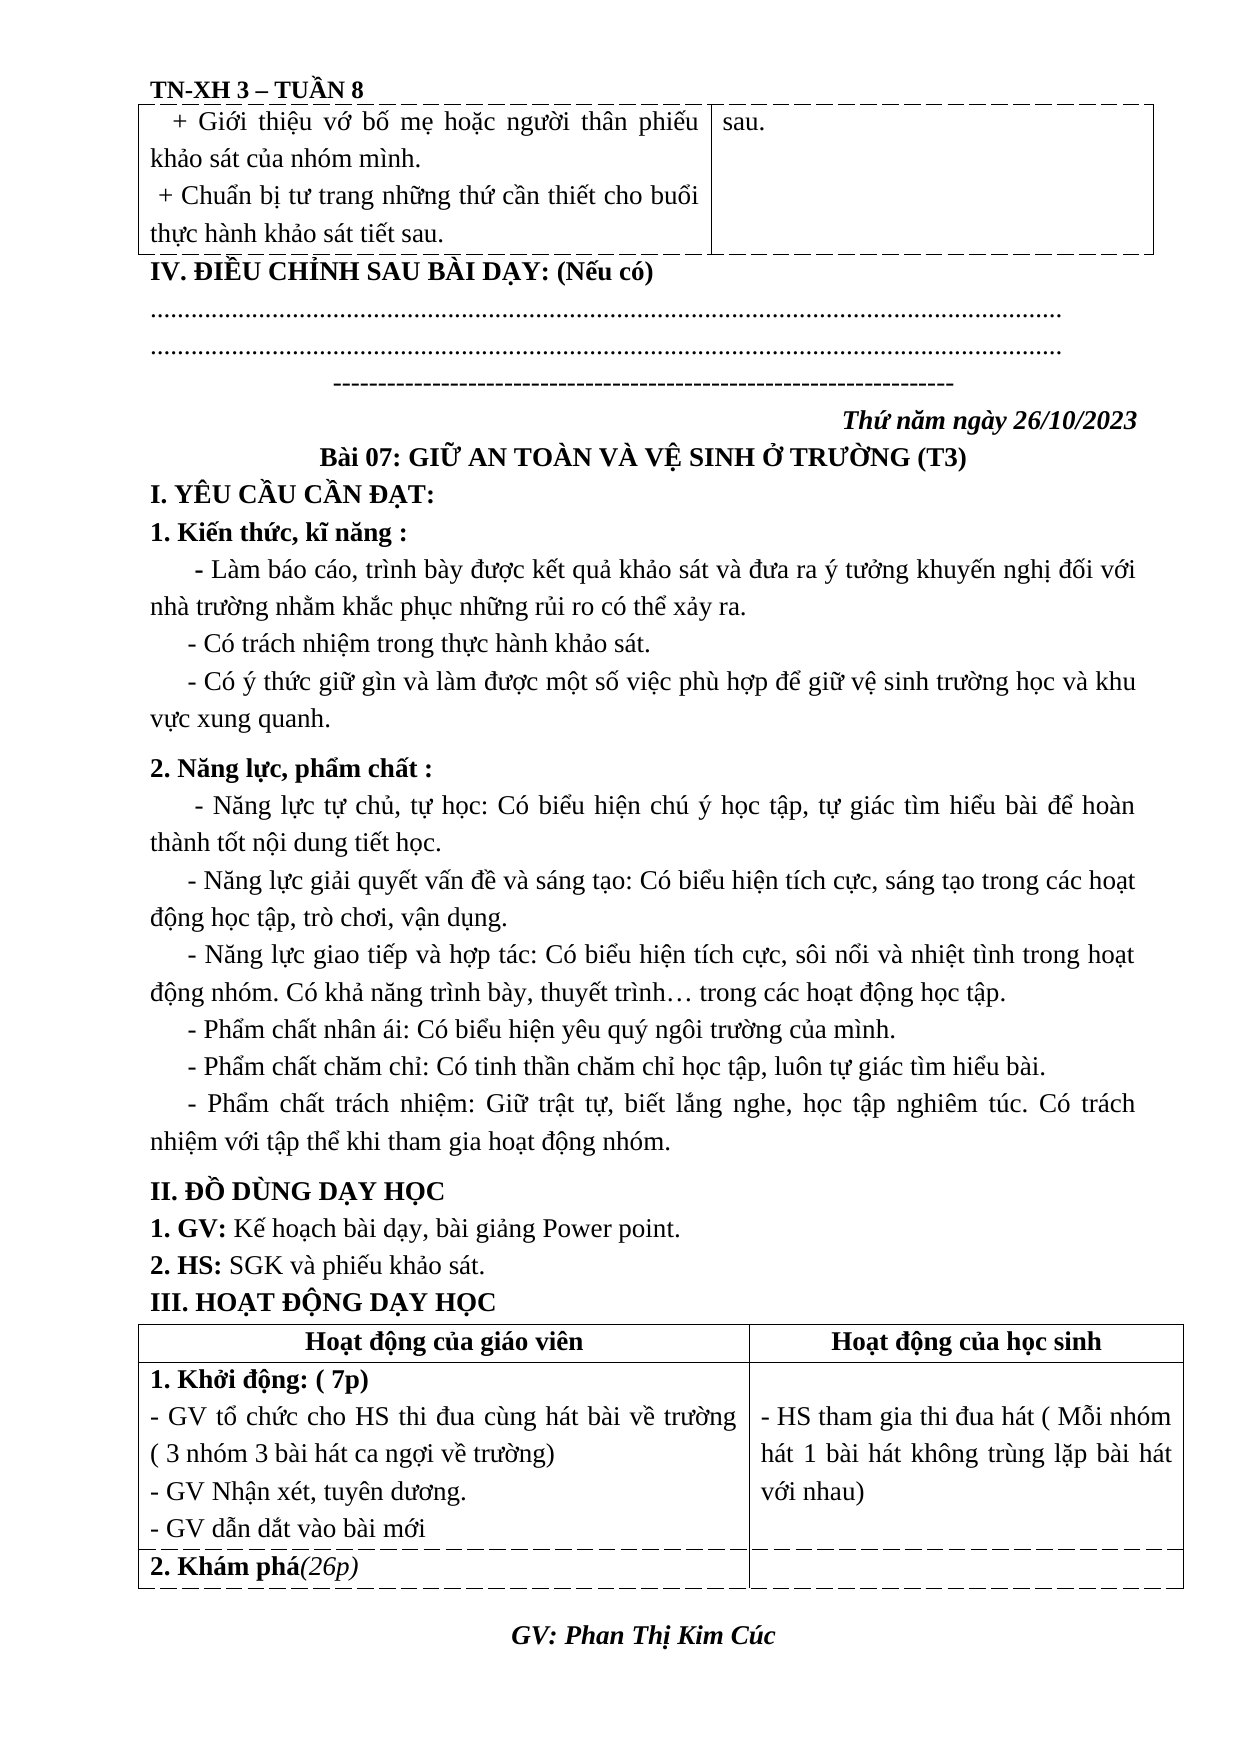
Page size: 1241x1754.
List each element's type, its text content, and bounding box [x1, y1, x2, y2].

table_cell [139, 104, 711, 253]
text III. HOẠT ĐỘNG DẠY HỌC [150, 1286, 1137, 1318]
text 1. Kiến thức, kĩ năng : [150, 516, 1137, 547]
table_cell 1. Khởi động: ( 7p) - GV tổ chức cho HS thi đua cùng hát bài về trường ( 3 nhóm 3 bài hát ca ngợi về trường) - GV Nhận xét, tuyên dương. - GV dẫn dắt vào bài mới [139, 1363, 749, 1549]
text 2. HS: SGK và phiếu khảo sát. [150, 1249, 1137, 1280]
text 2. Năng lực, phẩm chất : [150, 752, 1137, 783]
text - Làm báo cáo, trình bày được kết quả khảo sát và đưa ra ý tưởng khuyến nghị đối với nhà trường nhằm khắc phục những rủi ro có thể xảy ra. [150, 553, 1137, 621]
table_cell - HS tham gia thi đua hát ( Mỗi nhóm hát 1 bài hát không trùng lặp bài hát với nhau) [750, 1363, 1183, 1549]
table_header Hoạt động của học sinh [750, 1325, 1183, 1362]
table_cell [712, 104, 1153, 253]
text --------------------------------------------------------------------- [150, 366, 1137, 398]
text ....................................................................................................................................... [150, 329, 1137, 360]
text - Năng lực giải quyết vấn đề và sáng tạo: Có biểu hiện tích cực, sáng tạo trong các hoạt động học tập, trò chơi, vận dụng. [150, 864, 1137, 932]
text - Có trách nhiệm trong thực hành khảo sát. [150, 627, 1137, 659]
table_header Hoạt động của giáo viên [139, 1325, 749, 1362]
text - Phẩm chất trách nhiệm: Giữ trật tự, biết lắng nghe, học tập nghiêm túc. Có trách nhiệm với tập thể khi tham gia hoạt động nhóm. [150, 1087, 1137, 1156]
text Bài 07: GIỮ AN TOÀN VÀ VỆ SINH Ở TRƯỜNG (T3) [150, 441, 1137, 472]
text I. YÊU CẦU CẦN ĐẠT: [150, 478, 1137, 509]
text 1. GV: Kế hoạch bài dạy, bài giảng Power point. [150, 1212, 1137, 1243]
text - Năng lực giao tiếp và hợp tác: Có biểu hiện tích cực, sôi nổi và nhiệt tình trong hoạt động nhóm. Có khả năng trình bày, thuyết trình… trong các hoạt động học tập. [150, 938, 1137, 1007]
text - Phẩm chất chăm chỉ: Có tinh thần chăm chỉ học tập, luôn tự giác tìm hiểu bài. [150, 1050, 1137, 1081]
text - Có ý thức giữ gìn và làm được một số việc phù hợp để giữ vệ sinh trường học và khu vực xung quanh. [150, 665, 1137, 733]
text - Phẩm chất nhân ái: Có biểu hiện yêu quý ngôi trường của mình. [150, 1013, 1137, 1044]
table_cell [750, 1549, 1183, 1587]
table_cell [139, 1549, 749, 1587]
text IV. ĐIỀU CHỈNH SAU BÀI DẠY: (Nếu có) [150, 254, 1137, 286]
text II. ĐỒ DÙNG DẠY HỌC [150, 1174, 1137, 1206]
text Thứ năm ngày 26/10/2023 [150, 404, 1137, 435]
text - Năng lực tự chủ, tự học: Có biểu hiện chú ý học tập, tự giác tìm hiểu bài để hoàn thành tốt nội dung tiết học. [150, 789, 1137, 858]
text ....................................................................................................................................... [150, 292, 1137, 323]
